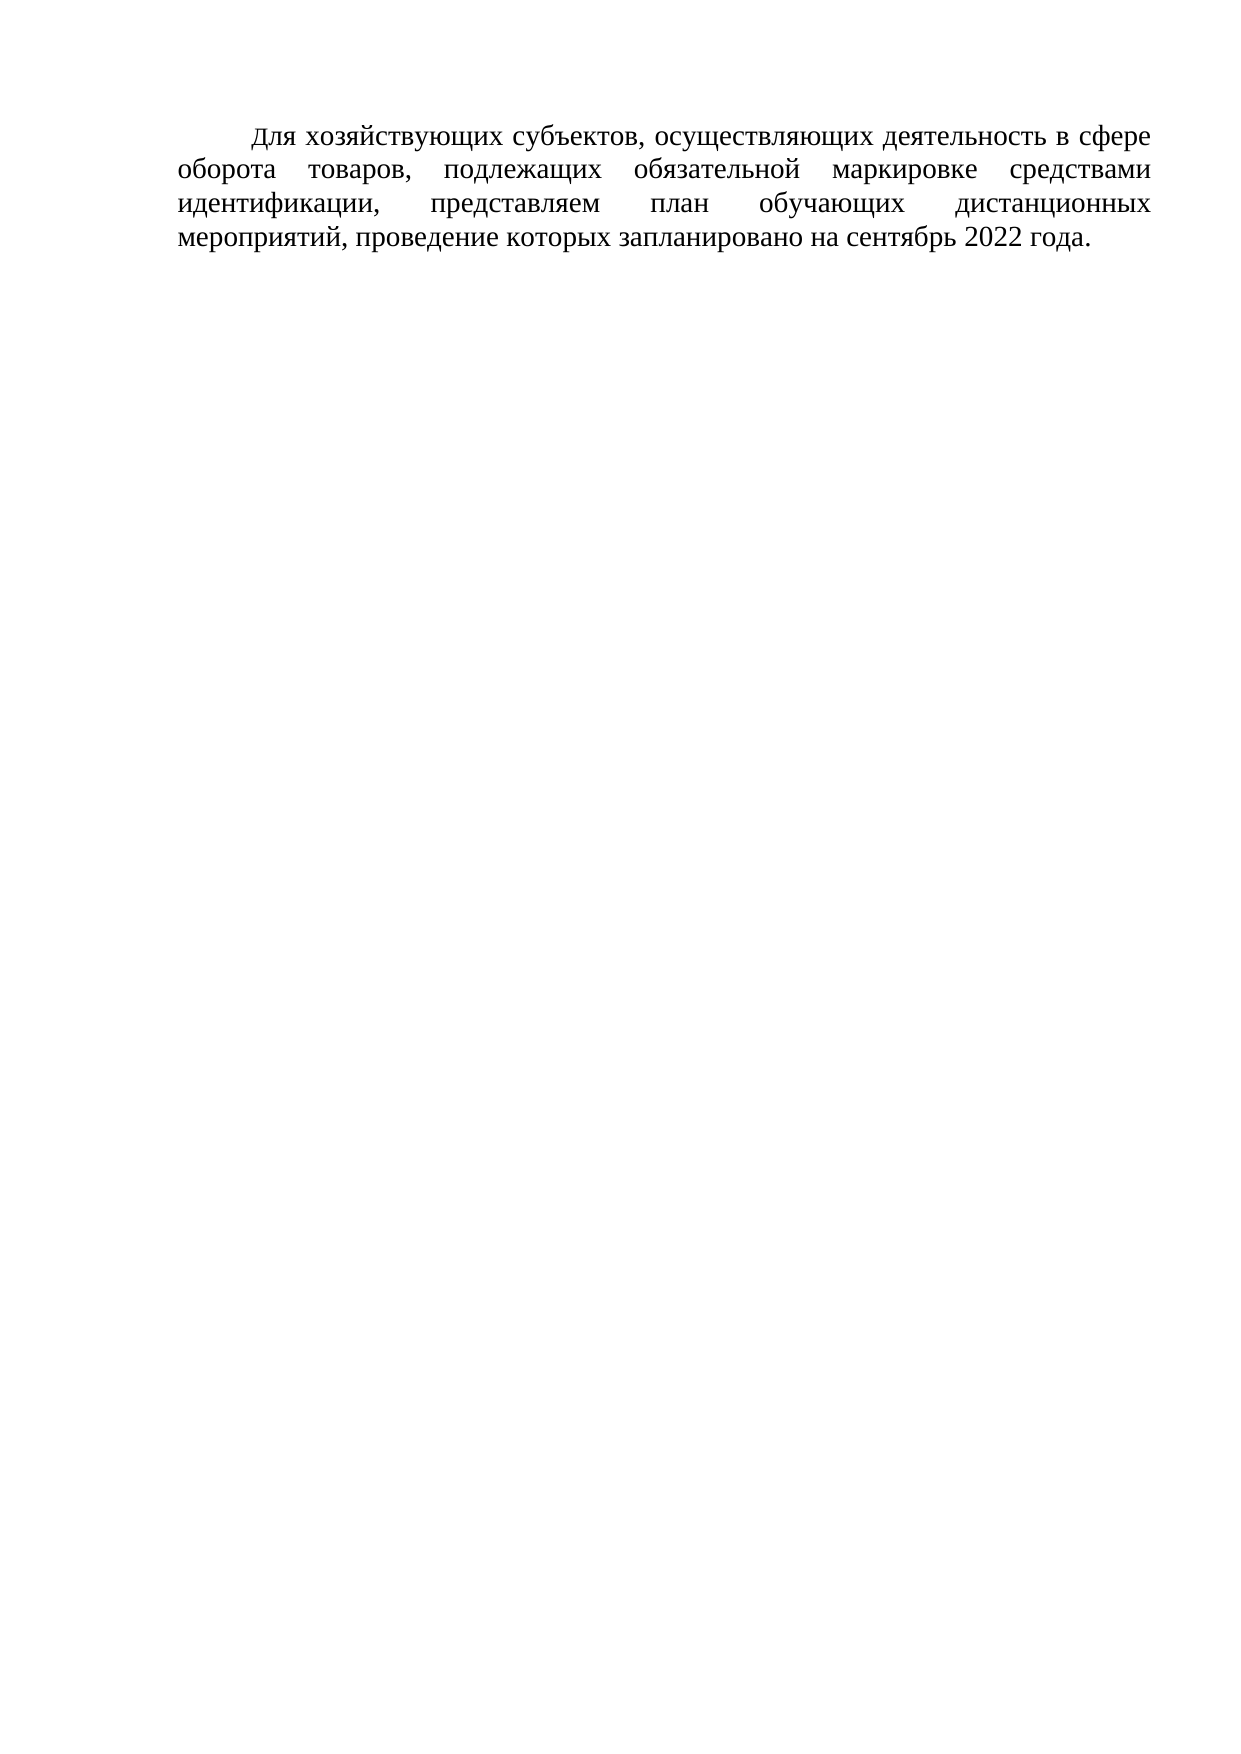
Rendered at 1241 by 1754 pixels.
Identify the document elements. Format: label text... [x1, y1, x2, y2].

text Для хозяйствующих субъектов, осуществляющих деятельность в сфере оборота товаров, подлежащих обязательной маркировке средствами идентификации, представляем план обучающих дистанционных мероприятий, проведение которых запланировано на сентябрь 2022 года. [177, 118, 1152, 252]
